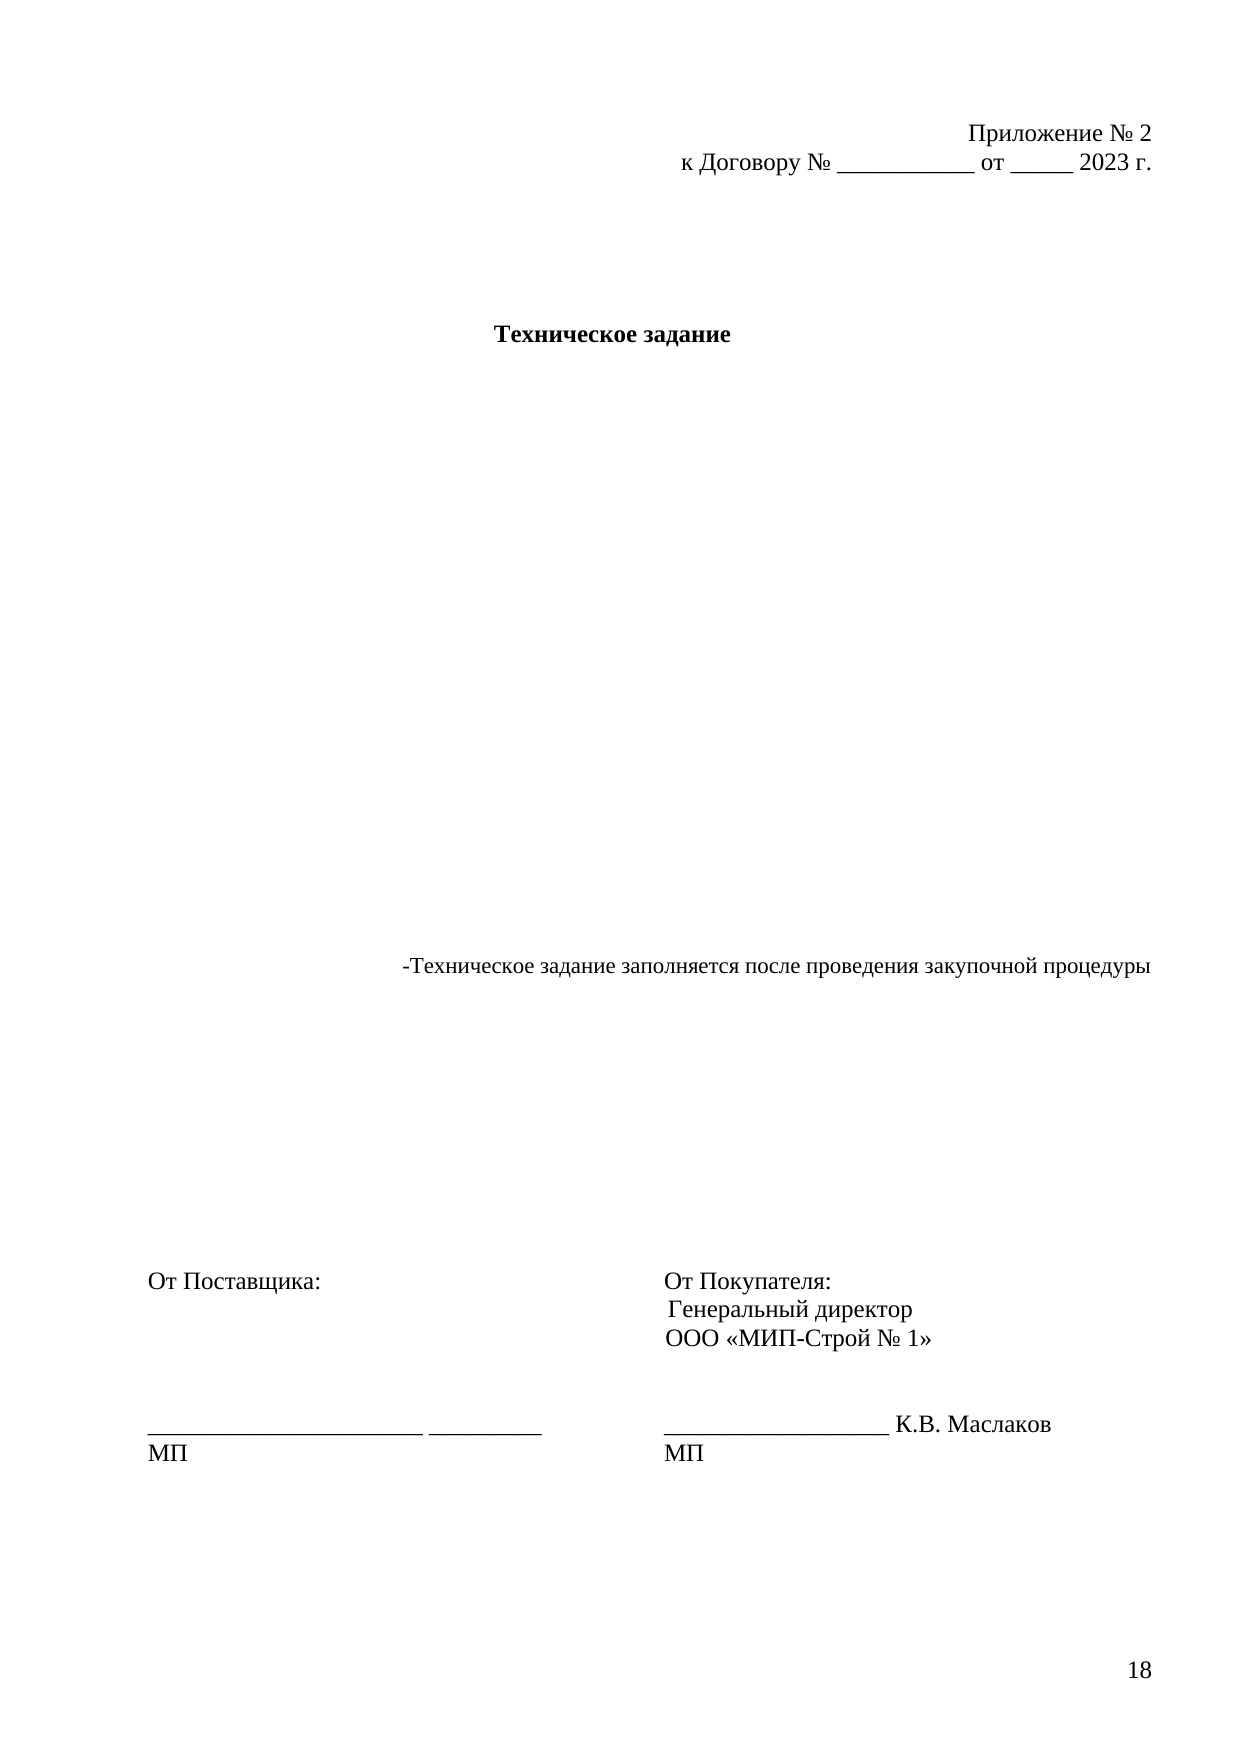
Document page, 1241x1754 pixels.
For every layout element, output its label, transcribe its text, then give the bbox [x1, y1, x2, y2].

text Приложение № 2 [148, 118, 1152, 147]
text к Договору № ___________ от _____ 2023 г. [148, 147, 1152, 176]
text От Поставщика: От Покупателя: [148, 1266, 1152, 1294]
text ООО «МИП-Строй № 1» [148, 1323, 1152, 1352]
text -Техническое задание заполняется после проведения закупочной процедуры [148, 952, 1152, 978]
text МП МП [148, 1438, 1152, 1467]
text Генеральный директор [148, 1294, 1152, 1323]
text Техническое задание [73, 319, 1152, 348]
text ______________________ _________ __________________ К.В. Маслаков [148, 1409, 1152, 1438]
